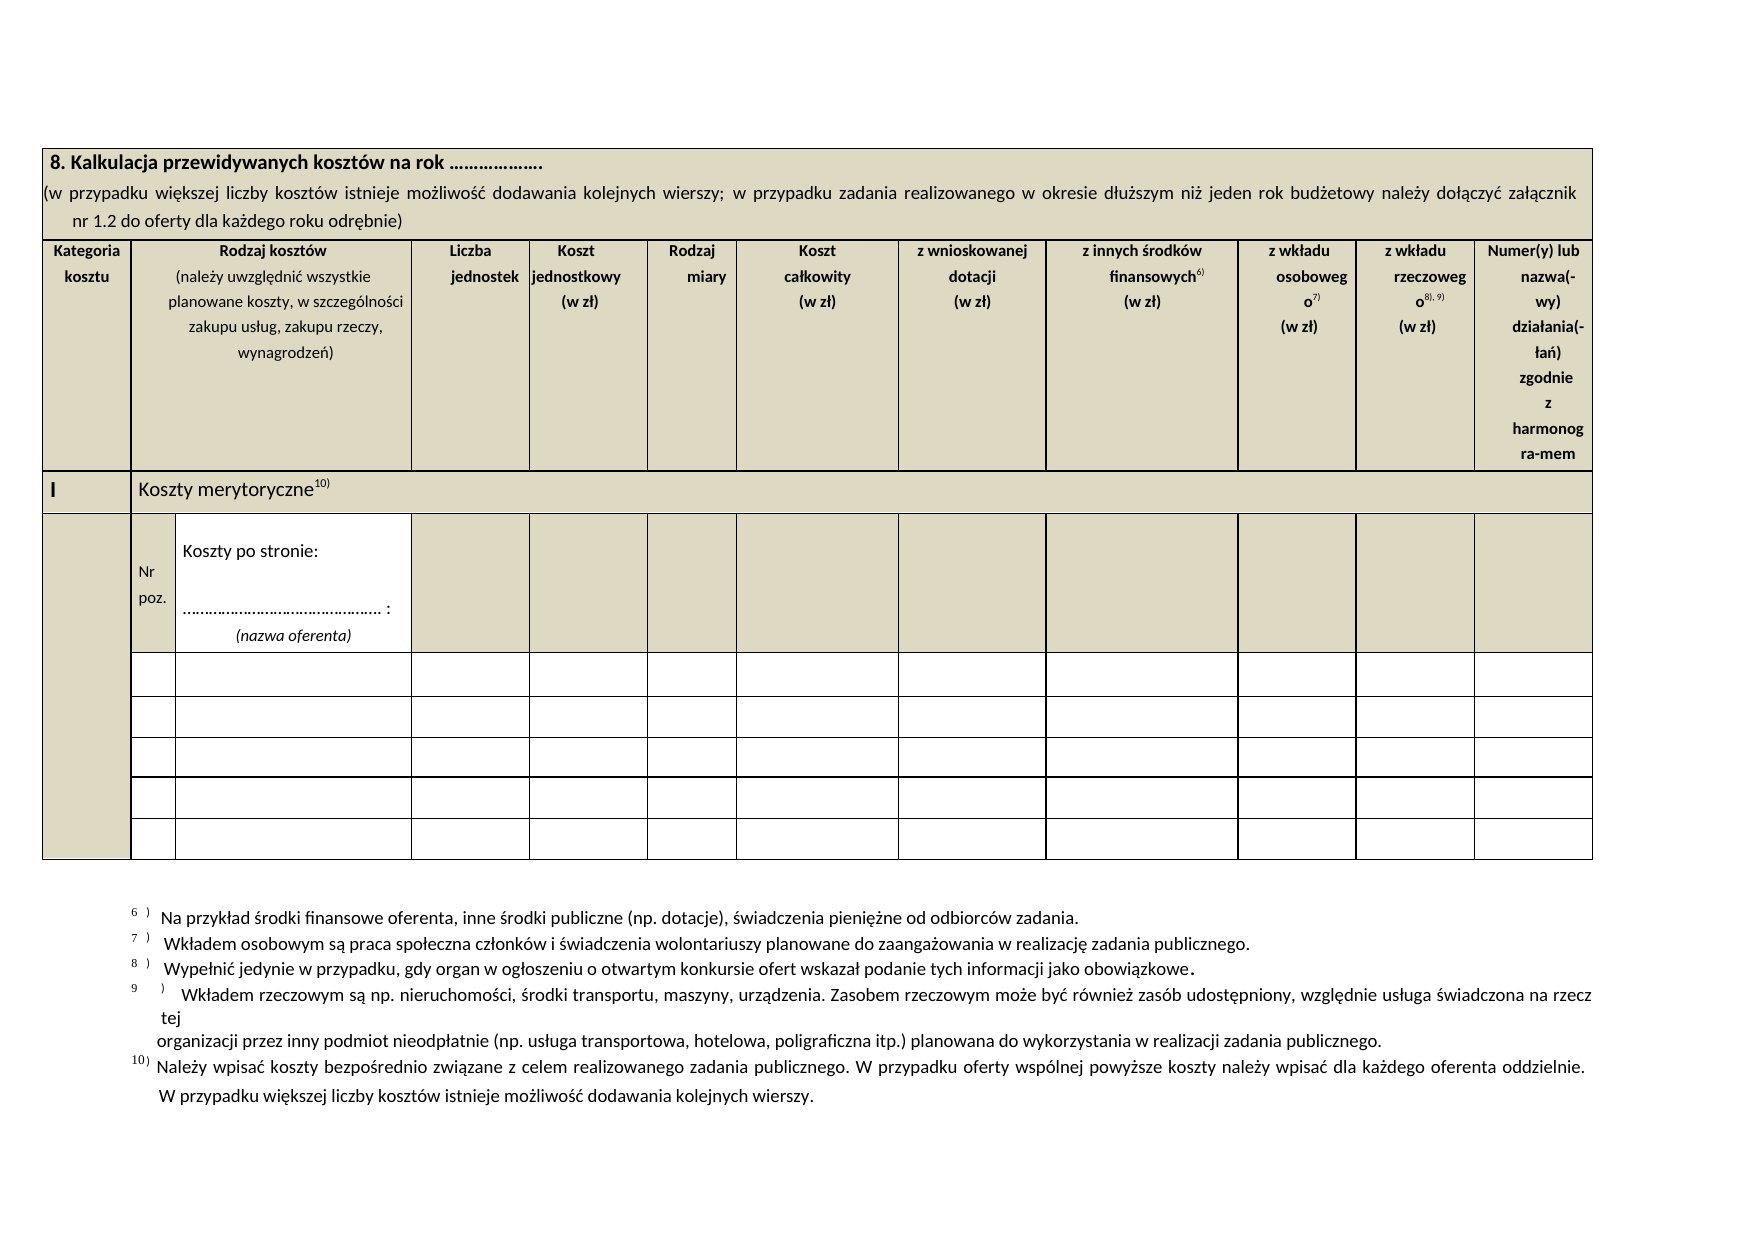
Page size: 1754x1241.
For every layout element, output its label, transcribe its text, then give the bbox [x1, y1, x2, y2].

table_cell [1047, 819, 1237, 858]
table_cell [1475, 819, 1592, 858]
table_cell Numer(y) lub nazwa(-wy) działania(-łań) zgodnie z harmonogra-mem [1475, 241, 1592, 470]
table_cell [899, 819, 1045, 858]
table_cell [412, 697, 529, 737]
table_cell Liczba jednostek [412, 241, 529, 470]
table_cell [1475, 738, 1592, 776]
table_cell [1357, 697, 1474, 737]
table_header 8. Kalkulacja przewidywanych kosztów na rok ………………. (w przypadku większej liczby kosztów istnieje możliwość dodawania kolejnych wierszy; w przypadku zadania realizowanego w okresie dłuższym niż jeden rok budżetowy należy dołączyć załącznik nr 1.2 do oferty dla każdego roku odrębnie) [43, 149, 1592, 239]
table_cell [899, 697, 1045, 737]
table_cell [737, 778, 898, 817]
table_cell [648, 819, 736, 858]
table_cell [1475, 514, 1592, 652]
table_cell [530, 738, 647, 776]
table_cell [176, 778, 411, 817]
table_cell [1047, 653, 1237, 696]
table_cell [132, 778, 175, 817]
table_cell Koszty po stronie: ………………………………………. : (nazwa oferenta) [176, 514, 411, 652]
table_cell [176, 819, 411, 858]
table_cell [1239, 738, 1355, 776]
table_cell z wkładu osobowego) (w zł) [1239, 241, 1355, 470]
table_cell z innych środków finansowych) (w zł) [1047, 241, 1237, 470]
table_cell [648, 697, 736, 737]
table_cell [737, 697, 898, 737]
table_cell [530, 819, 647, 858]
table_cell [132, 697, 175, 737]
table_cell [1047, 778, 1237, 817]
table_cell Kategoria kosztu [43, 241, 130, 470]
table_cell [648, 514, 736, 652]
table_cell Rodzaj kosztów (należy uwzględnić wszystkie planowane koszty, w szczególności zakupu usług, zakupu rzeczy, wynagrodzeń) [132, 241, 411, 470]
table_cell [1239, 653, 1355, 696]
table_cell [132, 819, 175, 858]
table_cell [1357, 738, 1474, 776]
table_cell [1357, 778, 1474, 817]
table_cell [1357, 819, 1474, 858]
table_cell I [43, 472, 130, 512]
table_cell [176, 738, 411, 776]
table_cell Nr poz. [132, 514, 175, 652]
table_cell [1047, 697, 1237, 737]
table_cell [1239, 697, 1355, 737]
table_cell [530, 653, 647, 696]
table_cell [412, 819, 529, 858]
table_cell [1475, 778, 1592, 817]
table_cell [43, 514, 130, 858]
table_cell Koszty merytoryczne) [132, 472, 1592, 512]
table_cell [1047, 738, 1237, 776]
table_cell [1239, 778, 1355, 817]
table_cell [899, 738, 1045, 776]
table_cell [132, 653, 175, 696]
table_cell [1239, 514, 1355, 652]
table_cell [1047, 514, 1237, 652]
table_cell [1357, 653, 1474, 696]
table_cell [176, 697, 411, 737]
table_cell [176, 653, 411, 696]
table_cell [648, 778, 736, 817]
table_cell [530, 514, 647, 652]
table_cell [1475, 653, 1592, 696]
table_cell [737, 738, 898, 776]
table_cell Koszt jednostkowy (w zł) [530, 241, 647, 470]
table_cell [648, 653, 736, 696]
table_cell [530, 778, 647, 817]
table_cell [412, 778, 529, 817]
table_cell z wkładu rzeczowego), ) (w zł) [1357, 241, 1474, 470]
table_cell [1357, 514, 1474, 652]
table_cell [737, 653, 898, 696]
table_cell [1239, 819, 1355, 858]
table_cell [132, 738, 175, 776]
table_cell [412, 653, 529, 696]
table_cell Rodzaj miary [648, 241, 736, 470]
table_cell [530, 697, 647, 737]
table_cell z wnioskowanej dotacji (w zł) [899, 241, 1045, 470]
table_cell [412, 514, 529, 652]
table_cell [899, 778, 1045, 817]
table_cell [412, 738, 529, 776]
table_cell [737, 819, 898, 858]
table_cell [737, 514, 898, 652]
table_cell [648, 738, 736, 776]
table_cell Koszt całkowity (w zł) [737, 241, 898, 470]
table_cell [1475, 697, 1592, 737]
table_cell [899, 653, 1045, 696]
table_cell [899, 514, 1045, 652]
